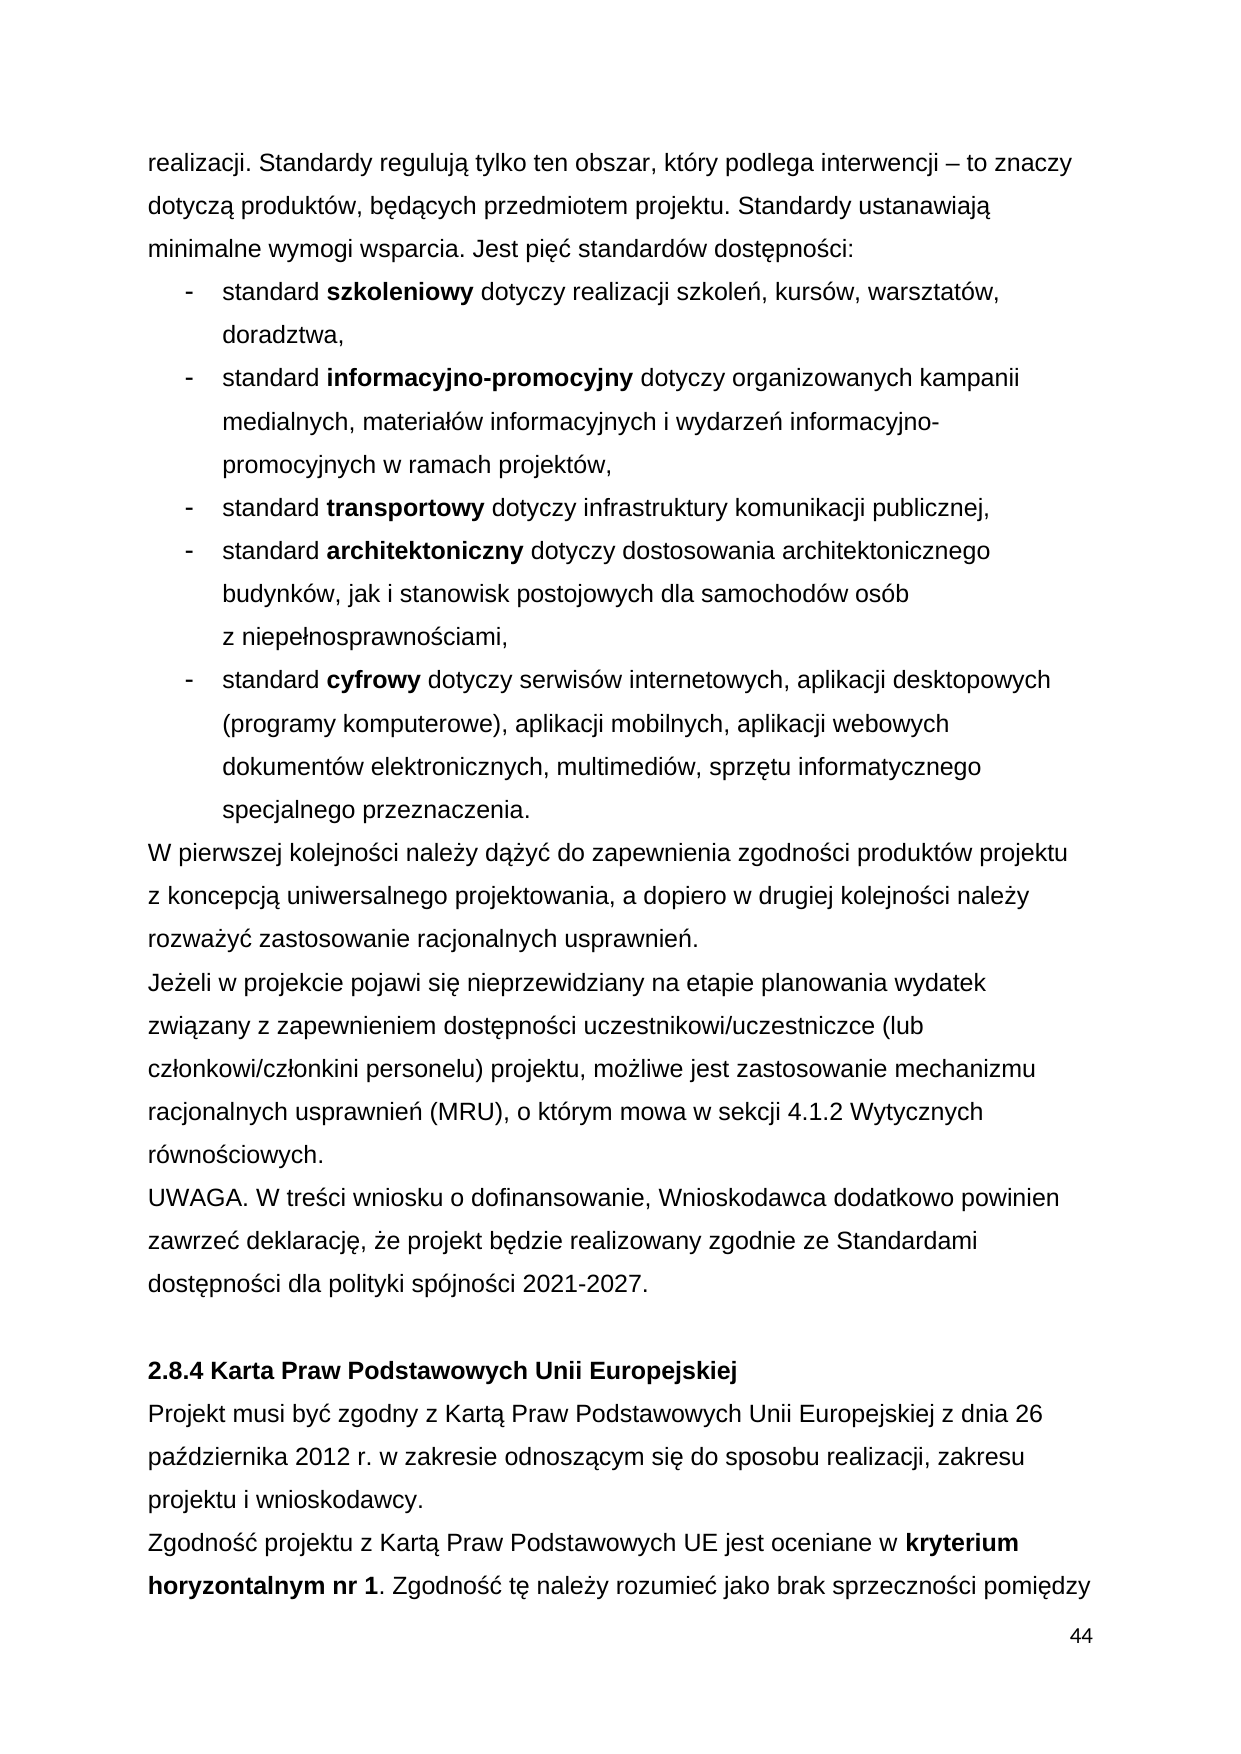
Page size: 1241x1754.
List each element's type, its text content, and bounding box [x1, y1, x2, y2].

list standard szkoleniowy dotyczy realizacji szkoleń, kursów, warsztatów, doradztwa, [185, 277, 1093, 349]
text Jeżeli w projekcie pojawi się nieprzewidziany na etapie planowania wydatek związany z zapewnieniem dostępności uczestnikowi/uczestniczce (lub członkowi/członkini personelu) projektu, możliwe jest zastosowanie mechanizmu racjonalnych usprawnień (MRU), o którym mowa w sekcji 4.1.2 Wytycznych równościowych. [148, 967, 1093, 1169]
list standard cyfrowy dotyczy serwisów internetowych, aplikacji desktopowych (programy komputerowe), aplikacji mobilnych, aplikacji webowych dokumentów elektronicznych, multimediów, sprzętu informatycznego specjalnego przeznaczenia. [185, 666, 1093, 824]
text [148, 148, 1093, 263]
list standard architektoniczny dotyczy dostosowania architektonicznego budynków, jak i stanowisk postojowych dla samochodów osób z niepełnosprawnościami, [185, 536, 1093, 651]
subtitle 2.8.4 Karta Praw Podstawowych Unii Europejskiej [148, 1356, 1093, 1384]
list standard informacyjno-promocyjny dotyczy organizowanych kampanii medialnych, materiałów informacyjnych i wydarzeń informacyjno-promocyjnych w ramach projektów, [185, 363, 1093, 478]
list standard transportowy dotyczy infrastruktury komunikacji publicznej, [185, 493, 1093, 522]
text W pierwszej kolejności należy dążyć do zapewnienia zgodności produktów projektu z koncepcją uniwersalnego projektowania, a dopiero w drugiej kolejności należy rozważyć zastosowanie racjonalnych usprawnień. [148, 838, 1093, 953]
text UWAGA. W treści wniosku o dofinansowanie, Wnioskodawca dodatkowo powinien zawrzeć deklarację, że projekt będzie realizowany zgodnie ze Standardami dostępności dla polityki spójności 2021-2027. [148, 1183, 1093, 1298]
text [148, 1528, 1093, 1600]
text Projekt musi być zgodny z Kartą Praw Podstawowych Unii Europejskiej z dnia 26 października 2012 r. w zakresie odnoszącym się do sposobu realizacji, zakresu projektu i wnioskodawcy. [148, 1399, 1093, 1514]
